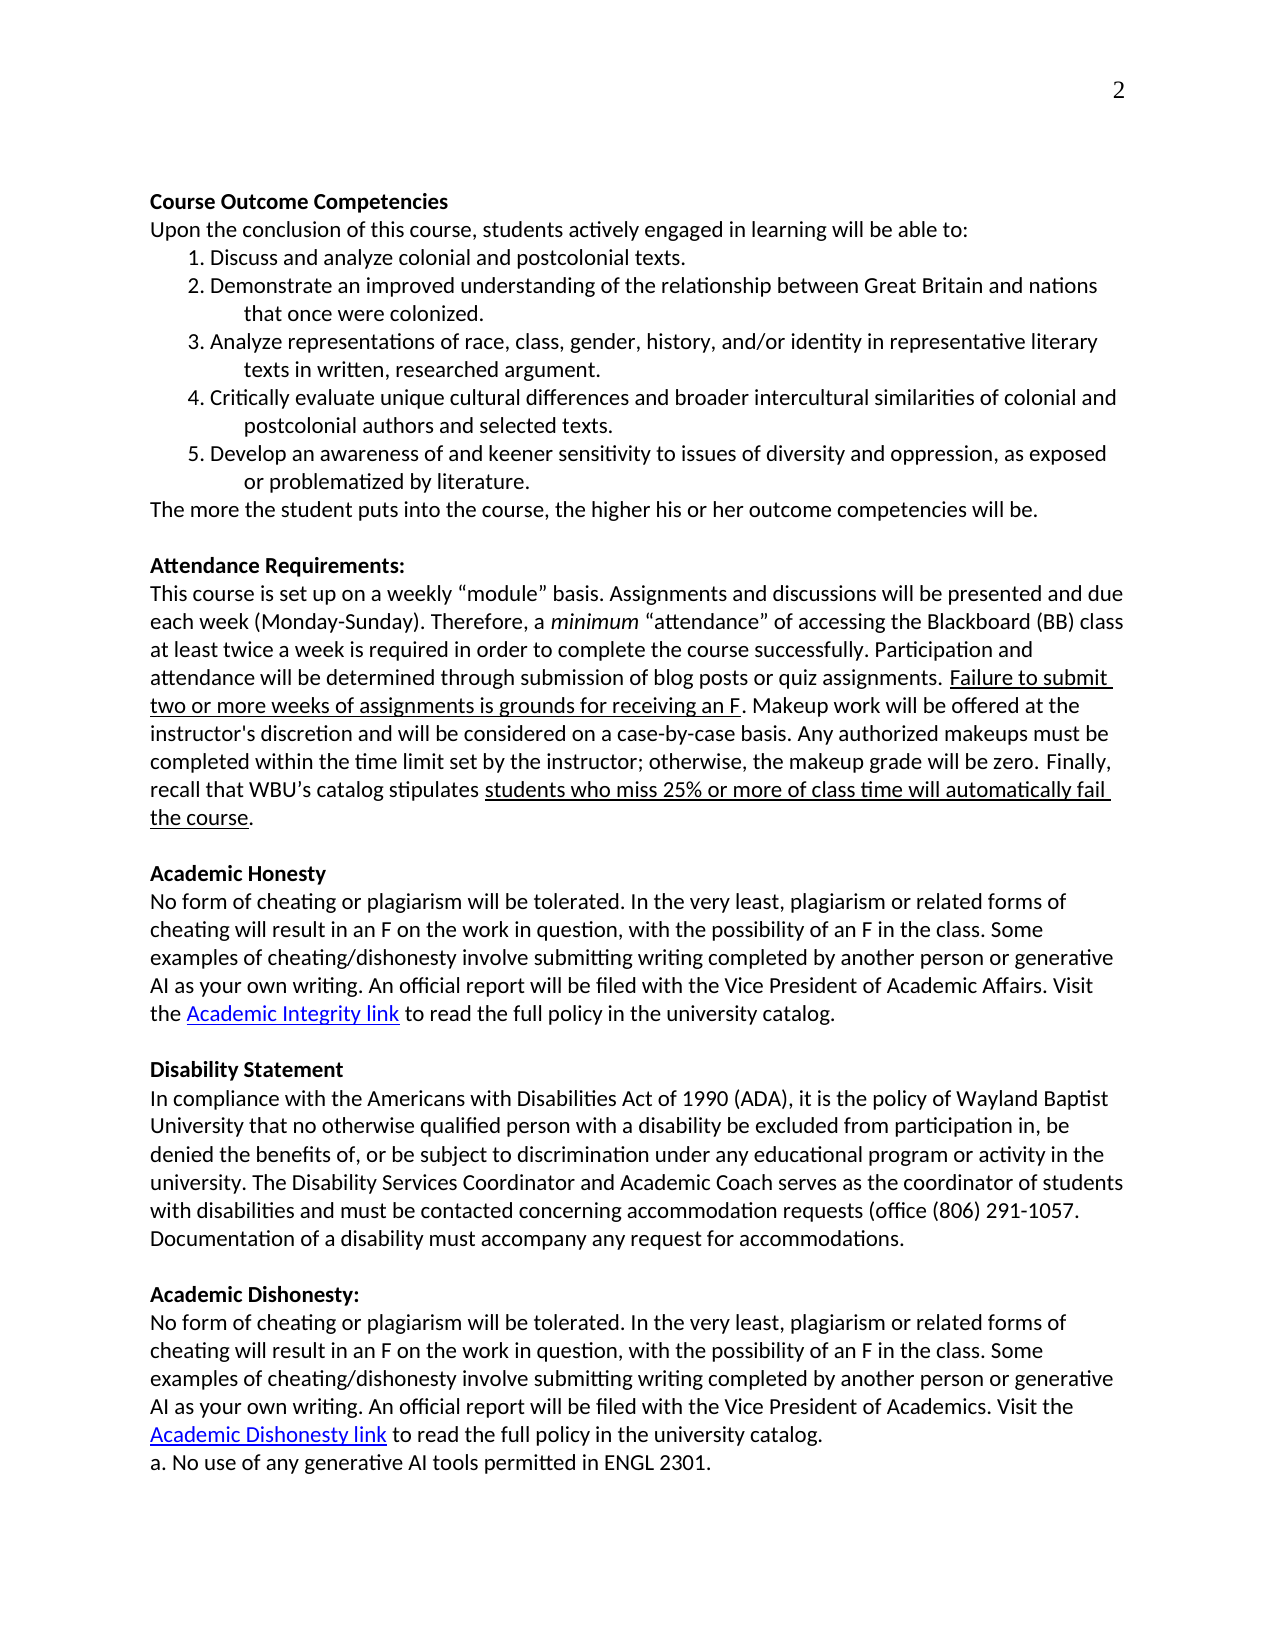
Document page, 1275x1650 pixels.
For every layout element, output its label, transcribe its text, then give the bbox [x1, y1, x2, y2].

text This course is set up on a weekly “module” basis. Assignments and discussions will be presented and due each week (Monday-Sunday). Therefore, a minimum “attendance” of accessing the Blackboard (BB) class at least twice a week is required in order to complete the course successfully. Participation and attendance will be determined through submission of blog posts or quiz assignments. Failure to submit two or more weeks of assignments is grounds for receiving an F. Makeup work will be offered at the instructor's discretion and will be considered on a case-by-case basis. Any authorized makeups must be completed within the time limit set by the instructor; otherwise, the makeup grade will be zero. Finally, recall that WBU’s catalog stipulates students who miss 25% or more of class time will automatically fail the course. [150, 579, 1125, 831]
text Academic Honesty [150, 859, 1125, 887]
text Attendance Requirements: [150, 551, 1125, 579]
text Disability Statement [150, 1056, 1125, 1084]
text a. No use of any generative AI tools permitted in ENGL 2301. [150, 1448, 1125, 1476]
text No form of cheating or plagiarism will be tolerated. In the very least, plagiarism or related forms of cheating will result in an F on the work in question, with the possibility of an F in the class. Some examples of cheating/dishonesty involve submitting writing completed by another person or generative AI as your own writing. An official report will be filed with the Vice President of Academic Affairs. Visit the Academic Integrity link to read the full policy in the university catalog. [150, 887, 1125, 1028]
text 4. Critically evaluate unique cultural differences and broader intercultural similarities of colonial and postcolonial authors and selected texts. [187, 383, 1125, 439]
text 3. Analyze representations of race, class, gender, history, and/or identity in representative literary texts in written, researched argument. [187, 327, 1125, 383]
text No form of cheating or plagiarism will be tolerated. In the very least, plagiarism or related forms of cheating will result in an F on the work in question, with the possibility of an F in the class. Some examples of cheating/dishonesty involve submitting writing completed by another person or generative AI as your own writing. An official report will be filed with the Vice President of Academics. Visit the Academic Dishonesty link to read the full policy in the university catalog. [150, 1308, 1125, 1448]
text In compliance with the Americans with Disabilities Act of 1990 (ADA), it is the policy of Wayland Baptist University that no otherwise qualified person with a disability be excluded from participation in, be denied the benefits of, or be subject to discrimination under any educational program or activity in the university. The Disability Services Coordinator and Academic Coach serves as the coordinator of students with disabilities and must be contacted concerning accommodation requests (office (806) 291-1057. Documentation of a disability must accompany any request for accommodations. [150, 1084, 1125, 1252]
text 5. Develop an awareness of and keener sensitivity to issues of diversity and oppression, as exposed or problematized by literature. [187, 439, 1125, 495]
text 1. Discuss and analyze colonial and postcolonial texts. [187, 243, 1125, 271]
text The more the student puts into the course, the higher his or her outcome competencies will be. [150, 495, 1125, 523]
text Upon the conclusion of this course, students actively engaged in learning will be able to: [150, 215, 1125, 243]
subtitle Academic Dishonesty: [150, 1280, 1125, 1308]
text 2. Demonstrate an improved understanding of the relationship between Great Britain and nations that once were colonized. [187, 271, 1125, 327]
text Course Outcome Competencies [150, 187, 1125, 215]
